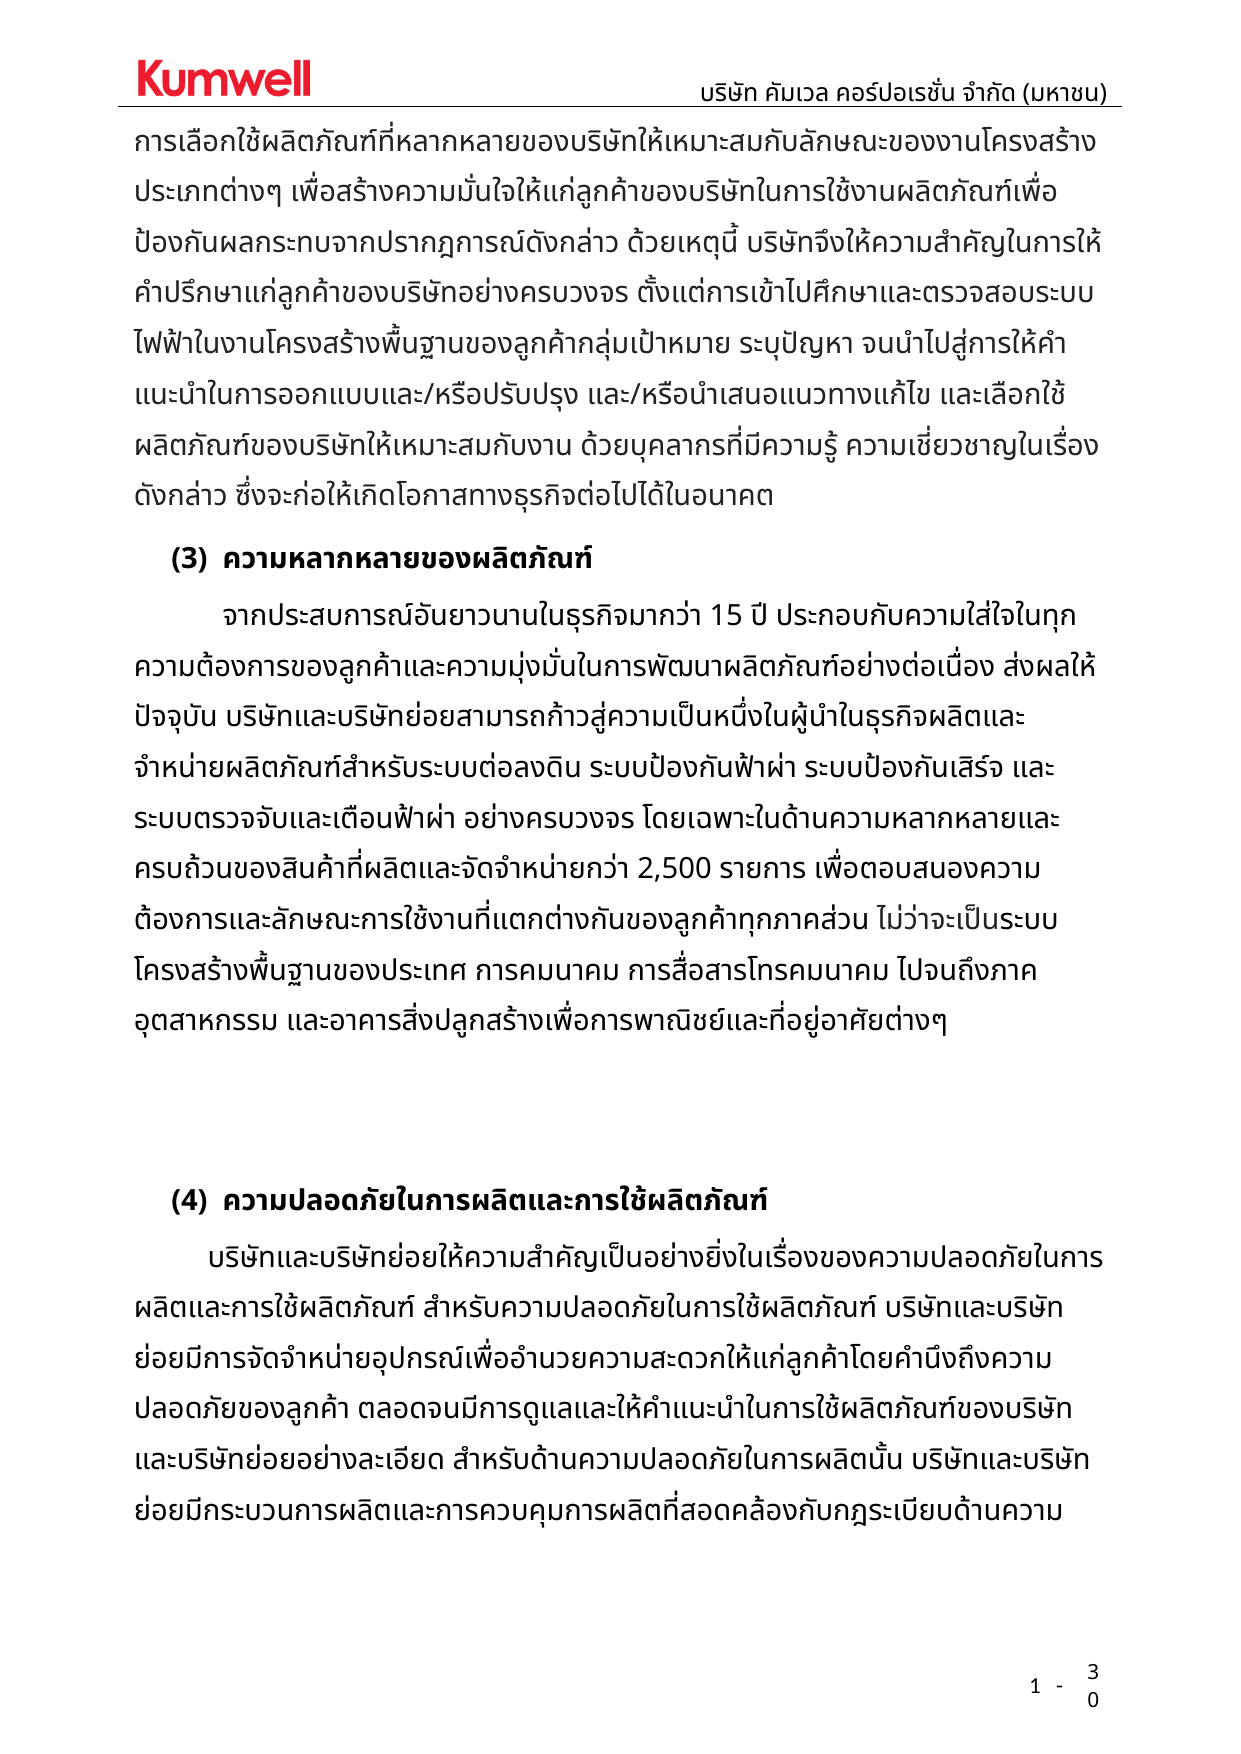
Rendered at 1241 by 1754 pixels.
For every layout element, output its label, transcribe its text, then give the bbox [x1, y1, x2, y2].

list ความปลอดภัยในการผลิตและการใช้ผลิตภัณฑ์ [171, 1179, 1107, 1223]
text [133, 120, 1107, 519]
picture [137, 59, 311, 97]
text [133, 1236, 1107, 1533]
text จากประสบการณ์อันยาวนานในธุรกิจมากว่า 15 ปี ประกอบกับความใส่ใจในทุกความต้องการของลูกค้าและความมุ่งมั่นในการพัฒนาผลิตภัณฑ์อย่างต่อเนื่อง ส่งผลให้ปัจจุบัน บริษัทและบริษัทย่อยสามารถก้าวสู่ความเป็นหนึ่งในผู้นำในธุรกิจผลิตและจำหน่ายผลิตภัณฑ์สำหรับระบบต่อลงดิน ระบบป้องกันฟ้าผ่า ระบบป้องกันเสิร์จ และระบบตรวจจับและเตือนฟ้าผ่า อย่างครบวงจร โดยเฉพาะในด้านความหลากหลายและครบถ้วนของสินค้าที่ผลิตและจัดจำหน่ายกว่า 2,500 รายการ เพื่อตอบสนองความต้องการและลักษณะการใช้งานที่แตกต่างกันของลูกค้าทุกภาคส่วน ไม่ว่าจะเป็นระบบโครงสร้างพื้นฐานของประเทศ การคมนาคม การสื่อสารโทรคมนาคม ไปจนถึงภาคอุตสาหกรรม และอาคารสิ่งปลูกสร้างเพื่อการพาณิชย์และที่อยู่อาศัยต่างๆ [133, 594, 1107, 1044]
list ความหลากหลายของผลิตภัณฑ์ [171, 538, 1107, 582]
